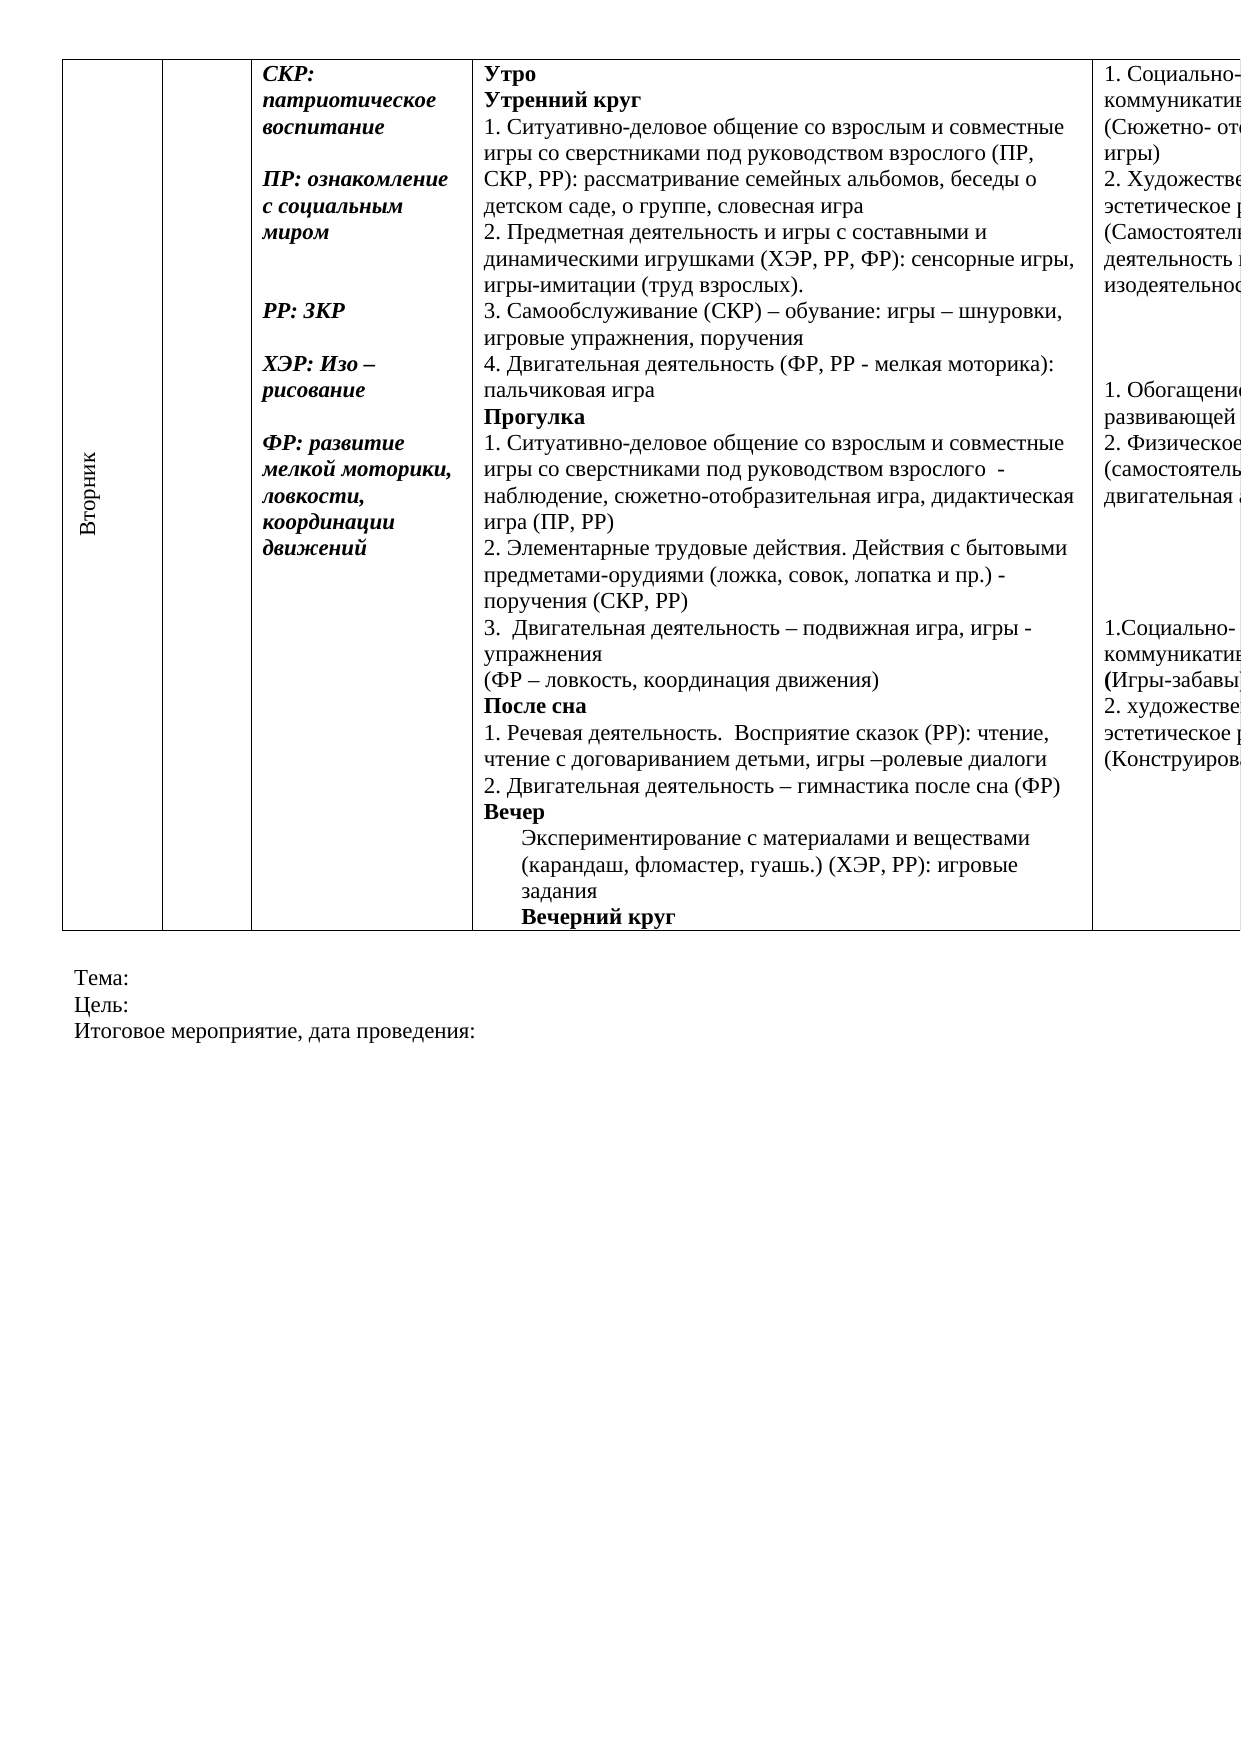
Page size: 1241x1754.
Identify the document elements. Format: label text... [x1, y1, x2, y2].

text Тема: [74, 964, 1122, 991]
table_header 1. Социально-коммуникативное развитие (Сюжетно- отобразительные игры) 2. Художественно-эстетическое развитие (Самостоятельная деятельность в уголке изодеятельности) 1. Обогащение предметно-развивающей среды 2. Физическое развитие (самостоятельная двигательная активность) 1.Социально-коммуникативное развитие. (Игры-забавы). 2. художественно-эстетическое развитие (Конструирование) [1093, 60, 1240, 930]
table_header [163, 60, 251, 930]
table_header СКР: патриотическое воспитание ПР: ознакомление с социальным миром РР: ЗКР ХЭР: Изо – рисование ФР: развитие мелкой моторики, ловкости, координации движений [252, 60, 472, 930]
table_header Вторник [63, 60, 162, 930]
text Итоговое мероприятие, дата проведения: [74, 1017, 1122, 1043]
text Цель: [74, 991, 1122, 1017]
table_header Утро Утренний круг 1. Ситуативно-деловое общение со взрослым и совместные игры со сверстниками под руководством взрослого (ПР, СКР, РР): рассматривание семейных альбомов, беседы о детском саде, о группе, словесная игра 2. Предметная деятельность и игры с составными и динамическими игрушками (ХЭР, РР, ФР): сенсорные игры, игры-имитации (труд взрослых). 3. Самообслуживание (СКР) – обувание: игры – шнуровки, игровые упражнения, поручения 4. Двигательная деятельность (ФР, РР - мелкая моторика): пальчиковая игра Прогулка 1. Ситуативно-деловое общение со взрослым и совместные игры со сверстниками под руководством взрослого - наблюдение, сюжетно-отобразительная игра, дидактическая игра (ПР, РР) 2. Элементарные трудовые действия. Действия с бытовыми предметами-орудиями (ложка, совок, лопатка и пр.) - поручения (СКР, РР) 3. Двигательная деятельность – подвижная игра, игры - упражнения (ФР – ловкость, координация движения) После сна 1. Речевая деятельность. Восприятие сказок (РР): чтение, чтение с договариванием детьми, игры –ролевые диалоги 2. Двигательная деятельность – гимнастика после сна (ФР) Вечер Экспериментирование с материалами и веществами (карандаш, фломастер, гуашь.) (ХЭР, РР): игровые задания Вечерний круг [473, 60, 1092, 930]
